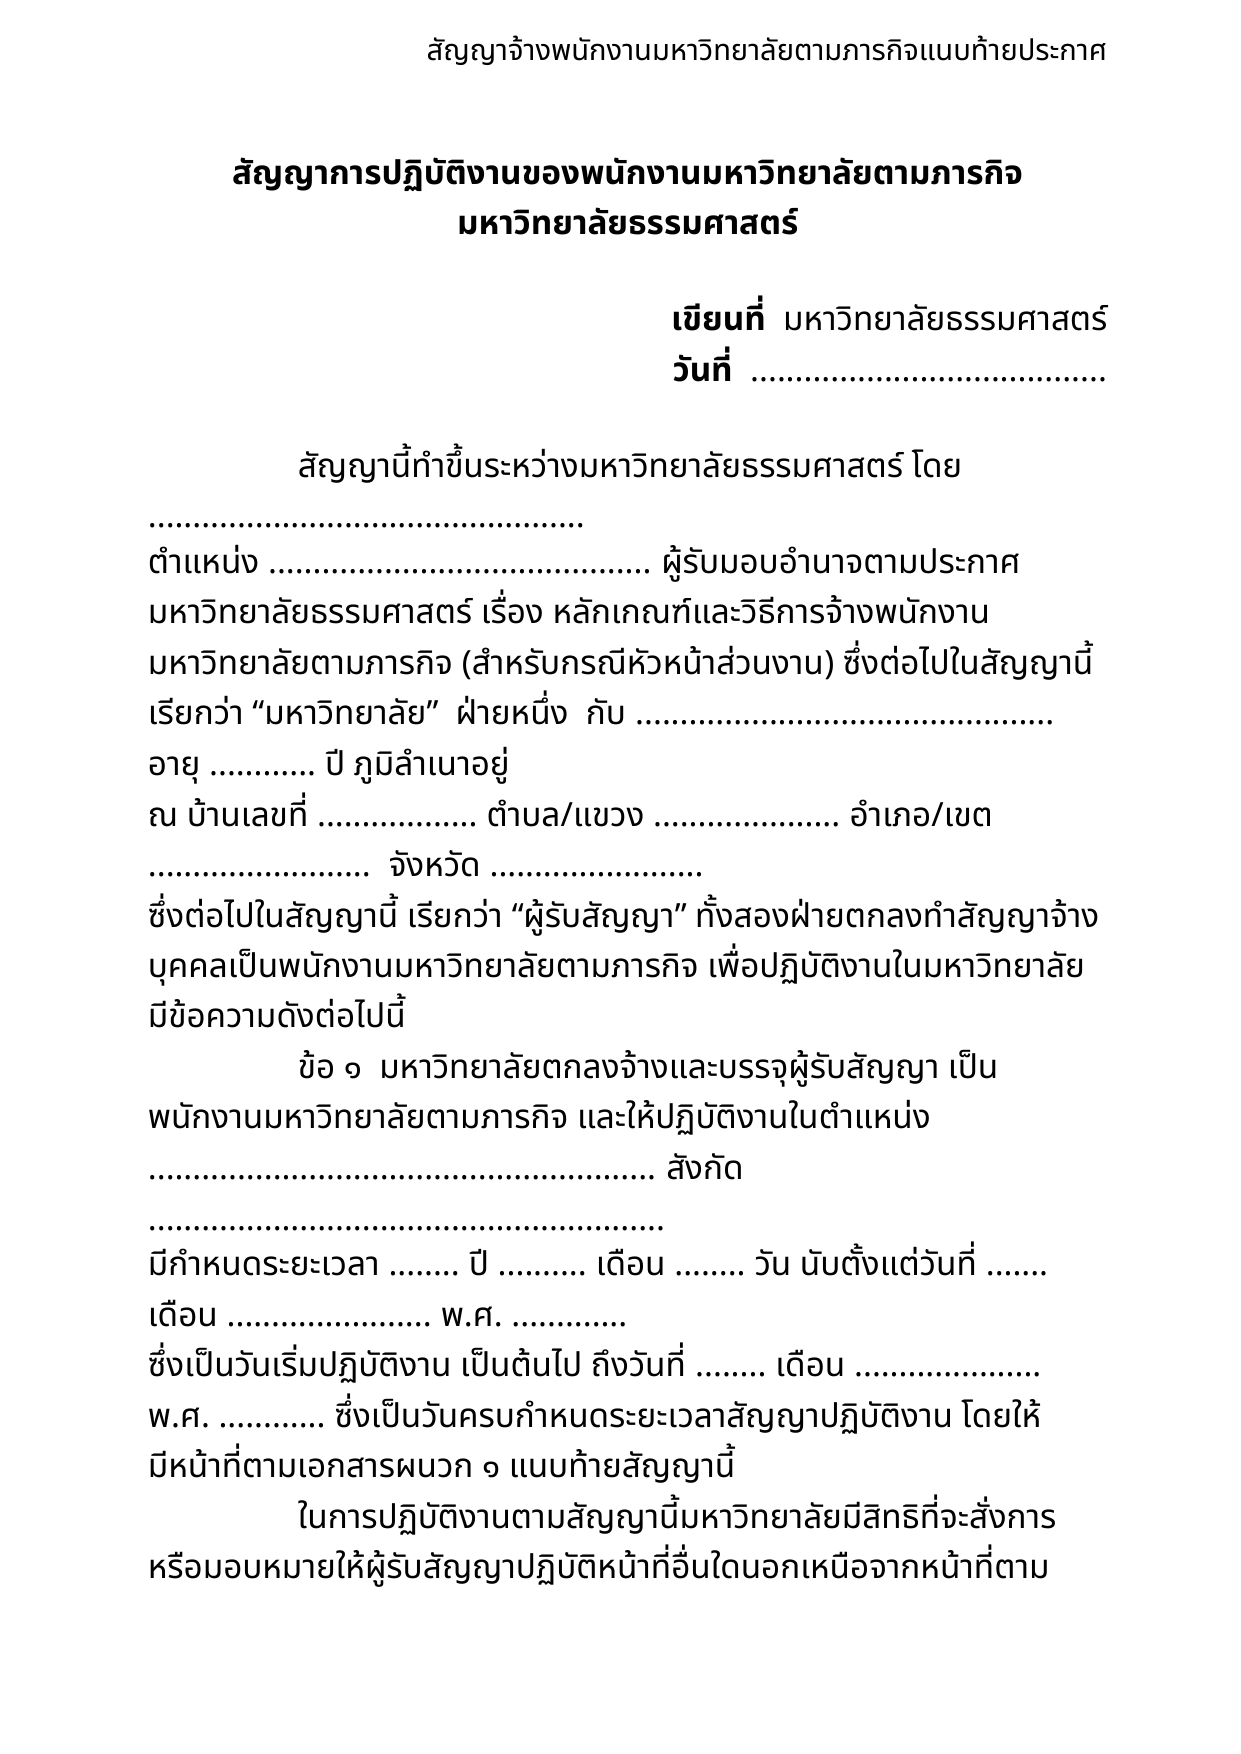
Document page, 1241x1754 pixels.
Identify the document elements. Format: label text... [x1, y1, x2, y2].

text ข้อ ๑ มหาวิทยาลัยตกลงจ้างและบรรจุผู้รับสัญญา เป็นพนักงานมหาวิทยาลัยตามภารกิจ และให้ปฏิบัติงานในตำแหน่ง ......................................................... สังกัด .......................................................... มีกำหนดระยะเวลา ........ ปี .......... เดือน ........ วัน นับตั้งแต่วันที่ ....... เดือน ....................... พ.ศ. ............. ซึ่งเป็นวันเริ่มปฏิบัติงาน เป็นต้นไป ถึงวันที่ ........ เดือน ..................... พ.ศ. ............ ซึ่งเป็นวันครบกำหนดระยะเวลาสัญญาปฏิบัติงาน โดยให้มีหน้าที่ตามเอกสารผนวก ๑ แนบท้ายสัญญานี้ [148, 1043, 1107, 1493]
text เขียนที่ มหาวิทยาลัยธรรมศาสตร์ [448, 295, 1107, 346]
text สัญญานี้ทำขึ้นระหว่างมหาวิทยาลัยธรรมศาสตร์ โดย ................................................. ตำแหน่ง ........................................... ผู้รับมอบอำนาจตามประกาศมหาวิทยาลัยธรรมศาสตร์ เรื่อง หลักเกณฑ์และวิธีการจ้างพนักงานมหาวิทยาลัยตามภารกิจ (สำหรับกรณีหัวหน้าส่วนงาน) ซึ่งต่อไปในสัญญานี้ เรียกว่า “มหาวิทยาลัย” ฝ่ายหนึ่ง กับ ............................................... อายุ ............ ปี ภูมิลำเนาอยู่ ณ บ้านเลขที่ .................. ตำบล/แขวง ..................... อำเภอ/เขต ......................... จังหวัด ........................ ซึ่งต่อไปในสัญญานี้ เรียกว่า “ผู้รับสัญญา” ทั้งสองฝ่ายตกลงทำสัญญาจ้างบุคคลเป็นพนักงานมหาวิทยาลัยตามภารกิจ เพื่อปฏิบัติงานในมหาวิทยาลัย มีข้อความดังต่อไปนี้ [148, 442, 1107, 1043]
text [148, 1493, 1107, 1593]
text วันที่ ........................................ [148, 346, 1107, 396]
text สัญญาการปฏิบัติงานของพนักงานมหาวิทยาลัยตามภารกิจ มหาวิทยาลัยธรรมศาสตร์ [148, 149, 1107, 250]
